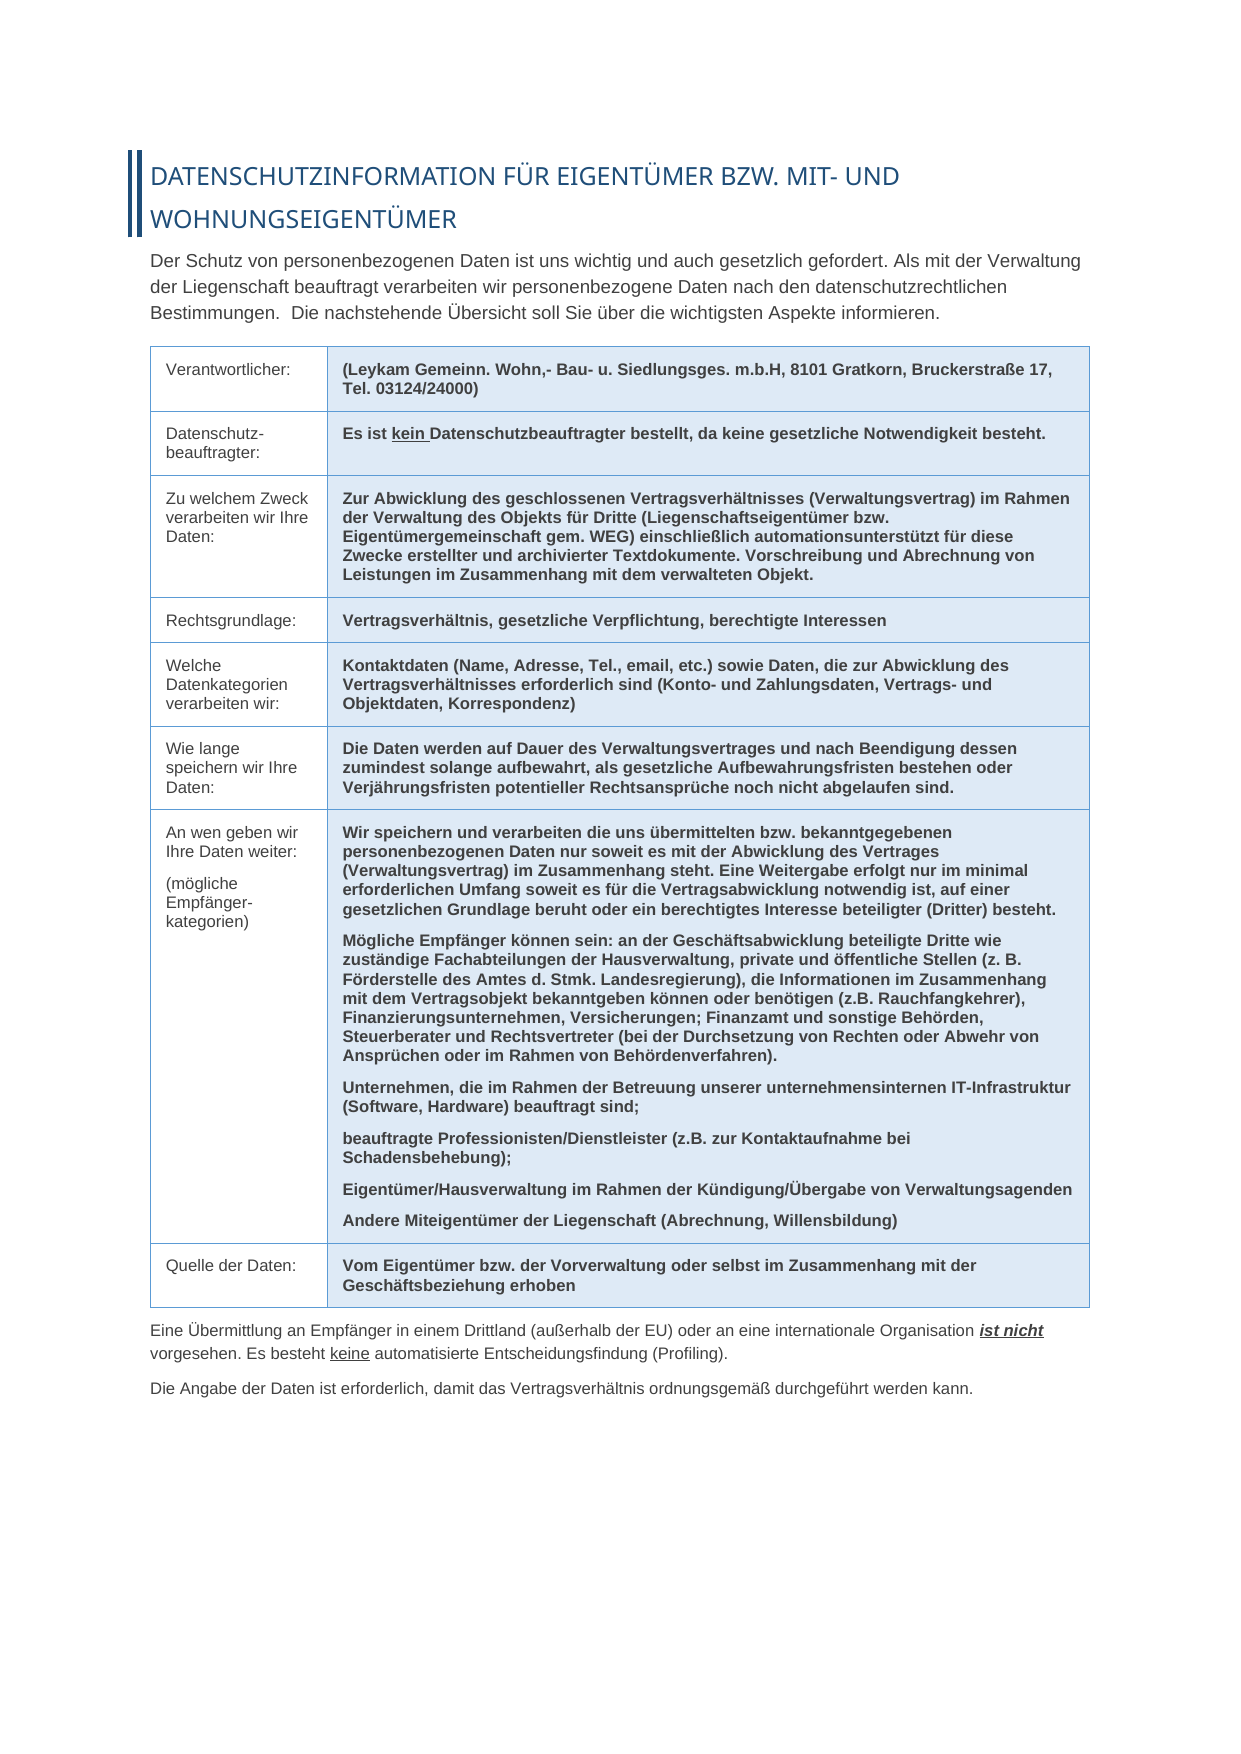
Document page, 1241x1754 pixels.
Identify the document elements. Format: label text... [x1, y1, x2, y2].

table_cell Datenschutz-beauftragter: [151, 412, 327, 475]
text Der Schutz von personenbezogenen Daten ist uns wichtig und auch gesetzlich gefordert. Als mit der Verwaltung der Liegenschaft beauftragt verarbeiten wir personenbezogene Daten nach den datenschutzrechtlichen Bestimmungen. Die nachstehende Übersicht soll Sie über die wichtigsten Aspekte informieren. [150, 250, 1090, 323]
text Die Angabe der Daten ist erforderlich, damit das Vertragsverhältnis ordnungsgemäß durchgeführt werden kann. [150, 1379, 1090, 1398]
table_cell Quelle der Daten: [151, 1244, 327, 1307]
table_header (Leykam Gemeinn. Wohn,- Bau- u. Siedlungsges. m.b.H, 8101 Gratkorn, Bruckerstraße 17, Tel. 03124/24000) [328, 347, 1089, 411]
table_cell Vertragsverhältnis, gesetzliche Verpflichtung, berechtigte Interessen [328, 598, 1089, 642]
table_cell An wen geben wir Ihre Daten weiter: (mögliche Empfänger-kategorien) [151, 810, 327, 1243]
title Datenschutzinformation für eigentümer bzw. Mit- und Wohnungseigentümer [150, 150, 1090, 237]
table_cell Rechtsgrundlage: [151, 598, 327, 642]
table_header Verantwortlicher: [151, 347, 327, 411]
table_cell Kontaktdaten (Name, Adresse, Tel., email, etc.) sowie Daten, die zur Abwicklung des Vertragsverhältnisses erforderlich sind (Konto- und Zahlungsdaten, Vertrags- und Objektdaten, Korrespondenz) [328, 643, 1089, 726]
table_cell Es ist kein Datenschutzbeauftragter bestellt, da keine gesetzliche Notwendigkeit besteht. [328, 412, 1089, 475]
table_cell Welche Datenkategorien verarbeiten wir: [151, 643, 327, 726]
table_cell Zu welchem Zweck verarbeiten wir Ihre Daten: [151, 476, 327, 597]
text Eine Übermittlung an Empfänger in einem Drittland (außerhalb der EU) oder an eine internationale Organisation ist nicht vorgesehen. Es besteht keine automatisierte Entscheidungsfindung (Profiling). [150, 1321, 1090, 1363]
table_cell Zur Abwicklung des geschlossenen Vertragsverhältnisses (Verwaltungsvertrag) im Rahmen der Verwaltung des Objekts für Dritte (Liegenschaftseigentümer bzw. Eigentümergemeinschaft gem. WEG) einschließlich automationsunterstützt für diese Zwecke erstellter und archivierter Textdokumente. Vorschreibung und Abrechnung von Leistungen im Zusammenhang mit dem verwalteten Objekt. [328, 476, 1089, 597]
table_cell Die Daten werden auf Dauer des Verwaltungsvertrages und nach Beendigung dessen zumindest solange aufbewahrt, als gesetzliche Aufbewahrungsfristen bestehen oder Verjährungsfristen potentieller Rechtsansprüche noch nicht abgelaufen sind. [328, 727, 1089, 809]
table_cell Wie lange speichern wir Ihre Daten: [151, 727, 327, 809]
table_cell Wir speichern und verarbeiten die uns übermittelten bzw. bekanntgegebenen personenbezogenen Daten nur soweit es mit der Abwicklung des Vertrages (Verwaltungsvertrag) im Zusammenhang steht. Eine Weitergabe erfolgt nur im minimal erforderlichen Umfang soweit es für die Vertragsabwicklung notwendig ist, auf einer gesetzlichen Grundlage beruht oder ein berechtigtes Interesse beteiligter (Dritter) besteht. Mögliche Empfänger können sein: an der Geschäftsabwicklung beteiligte Dritte wie zuständige Fachabteilungen der Hausverwaltung, private und öffentliche Stellen (z. B. Förderstelle des Amtes d. Stmk. Landesregierung), die Informationen im Zusammenhang mit dem Vertragsobjekt bekanntgeben können oder benötigen (z.B. Rauchfangkehrer), Finanzierungsunternehmen, Versicherungen; Finanzamt und sonstige Behörden, Steuerberater und Rechtsvertreter (bei der Durchsetzung von Rechten oder Abwehr von Ansprüchen oder im Rahmen von Behördenverfahren). Unternehmen, die im Rahmen der Betreuung unserer unternehmensinternen IT-Infrastruktur (Software, Hardware) beauftragt sind; beauftragte Professionisten/Dienstleister (z.B. zur Kontaktaufnahme bei Schadensbehebung); Eigentümer/Hausverwaltung im Rahmen der Kündigung/Übergabe von Verwaltungsagenden Andere Miteigentümer der Liegenschaft (Abrechnung, Willensbildung) [328, 810, 1089, 1243]
table_cell Vom Eigentümer bzw. der Vorverwaltung oder selbst im Zusammenhang mit der Geschäftsbeziehung erhoben [328, 1244, 1089, 1307]
